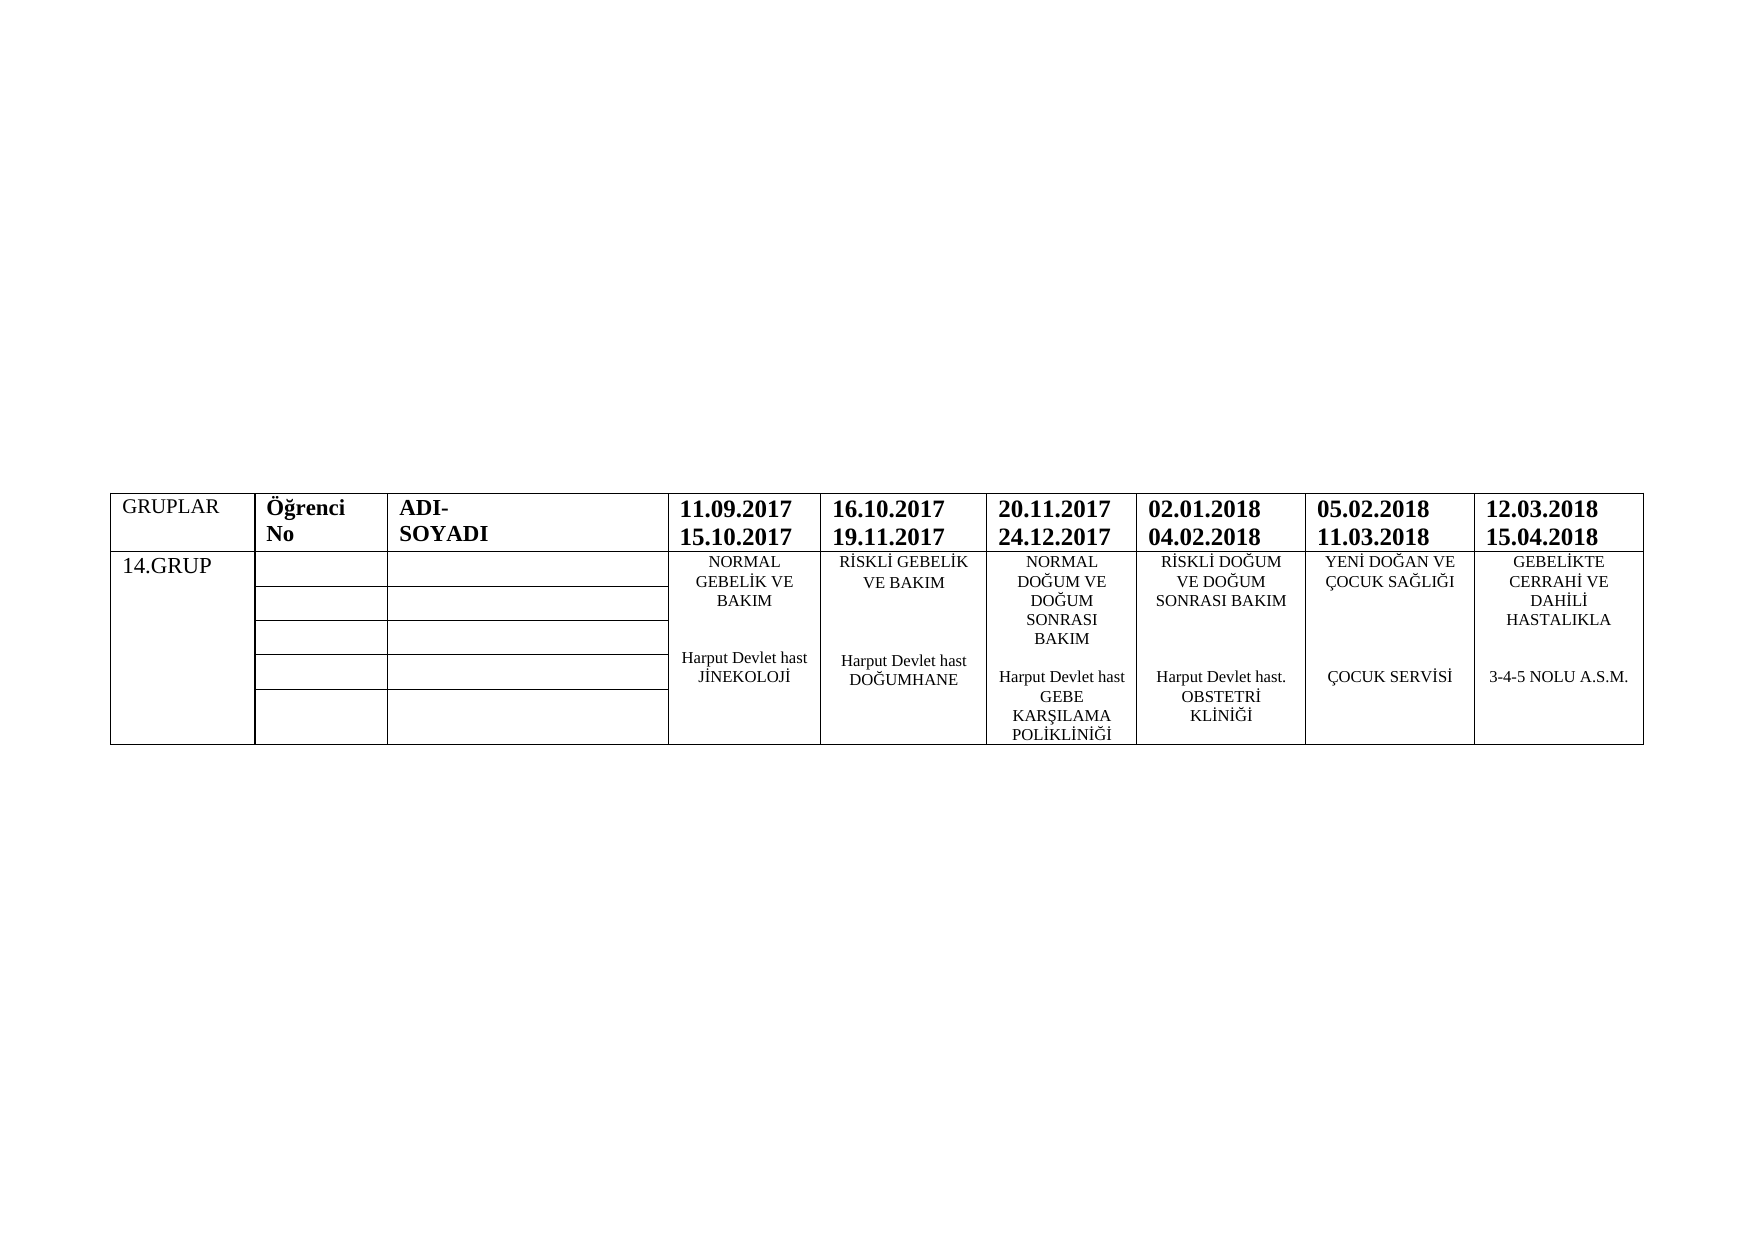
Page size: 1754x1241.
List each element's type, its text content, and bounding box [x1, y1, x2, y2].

table_header 11.09.2017 15.10.2017 [669, 494, 820, 551]
table_cell RİSKLİ GEBELİK VE BAKIM Harput Devlet hast DOĞUMHANE [821, 552, 986, 744]
table_header 20.11.2017 24.12.2017 [987, 494, 1136, 551]
table_cell [256, 552, 387, 586]
table_cell [256, 655, 387, 689]
table_cell [256, 690, 387, 744]
table_cell YENİ DOĞAN VE ÇOCUK SAĞLIĞI ÇOCUK SERVİSİ [1306, 552, 1474, 744]
table_cell NORMAL GEBELİK VE BAKIM Harput Devlet hast JİNEKOLOJİ [669, 552, 820, 744]
table_header GRUPLAR [111, 494, 254, 551]
table_header 12.03.2018 15.04.2018 [1475, 494, 1643, 551]
table_cell 14.GRUP [111, 552, 254, 744]
table_cell [388, 587, 668, 620]
table_header 02.01.2018 04.02.2018 [1137, 494, 1305, 551]
table_header ADI- SOYADI [388, 494, 668, 551]
table_cell NORMAL DOĞUM VE DOĞUM SONRASI BAKIM Harput Devlet hast GEBE KARŞILAMA POLİKLİNİĞİ [987, 552, 1136, 744]
table_cell RİSKLİ DOĞUM VE DOĞUM SONRASI BAKIM Harput Devlet hast. OBSTETRİ KLİNİĞİ [1137, 552, 1305, 744]
table_header 16.10.2017 19.11.2017 [821, 494, 986, 551]
table_cell GEBELİKTE CERRAHİ VE DAHİLİ HASTALIKLA 3-4-5 NOLU A.S.M. [1475, 552, 1643, 744]
table_header Öğrenci No [256, 494, 387, 551]
table_cell [388, 655, 668, 689]
table_cell [388, 690, 668, 744]
table_cell [388, 621, 668, 654]
table_cell [256, 587, 387, 620]
table_cell [256, 621, 387, 654]
table_header 05.02.2018 11.03.2018 [1306, 494, 1474, 551]
table_cell [388, 552, 668, 586]
